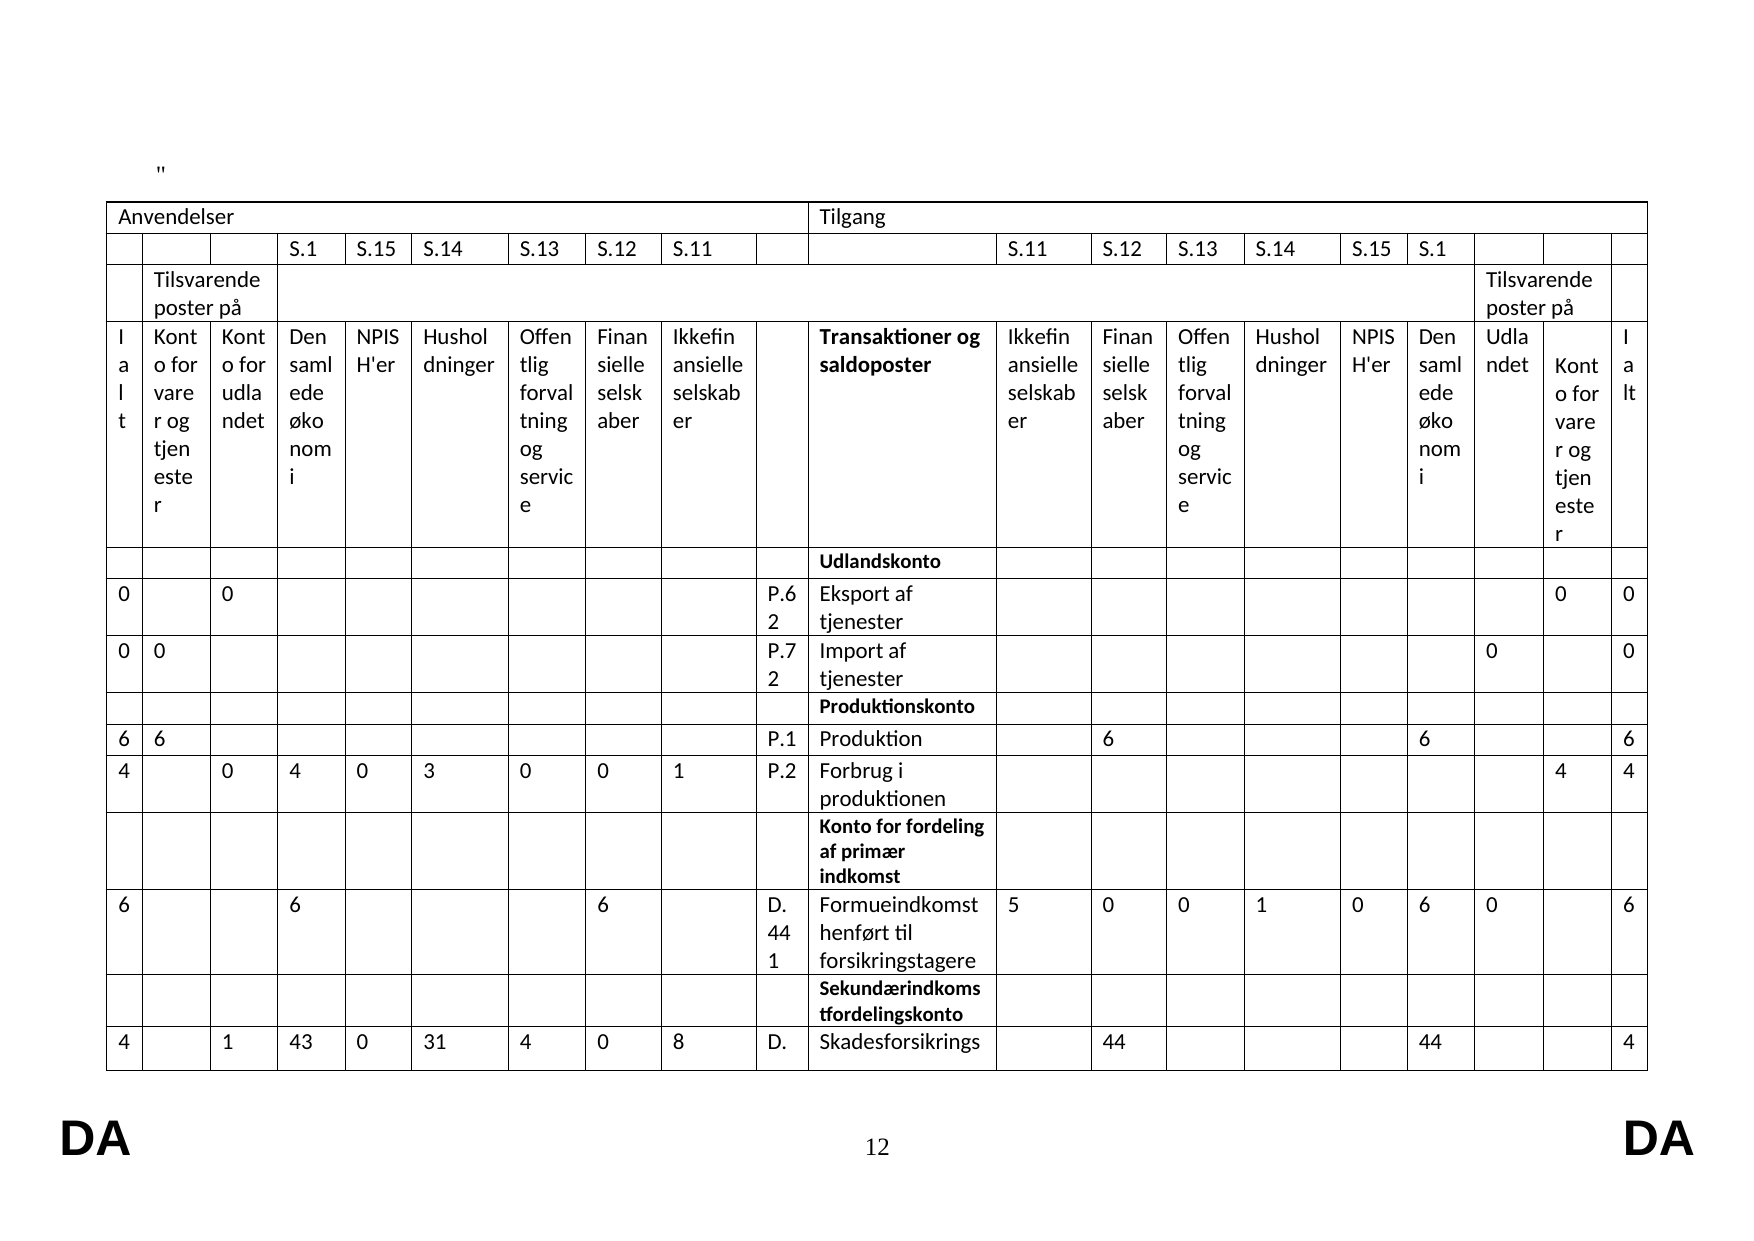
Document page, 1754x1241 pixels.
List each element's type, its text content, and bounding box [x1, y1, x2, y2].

table_cell [509, 725, 585, 755]
table_cell [1408, 636, 1474, 692]
table_cell [412, 548, 508, 578]
table_cell [1612, 234, 1647, 264]
table_cell [1341, 756, 1407, 812]
table_cell [211, 975, 277, 1026]
table_cell [662, 693, 756, 723]
table_cell [1612, 975, 1647, 1026]
table_cell [997, 548, 1091, 578]
table_cell 0 [1341, 890, 1407, 974]
table_cell Ikkefinansielle selskaber [997, 322, 1091, 547]
table_cell 6 [1612, 890, 1647, 974]
table_cell [1341, 548, 1407, 578]
table_cell [346, 693, 411, 723]
table_cell 0 [346, 1027, 411, 1070]
table_cell [143, 813, 210, 889]
table_cell P.2 [757, 756, 808, 812]
table_cell [1408, 548, 1474, 578]
table_cell S.13 [509, 234, 585, 264]
table_cell [1408, 813, 1474, 889]
table_cell [211, 725, 277, 755]
table_cell 6 [107, 725, 142, 755]
table_cell 6 [107, 890, 142, 974]
table_cell Transaktioner og saldoposter [809, 322, 996, 547]
table_cell [1167, 813, 1244, 889]
table_cell [586, 636, 661, 692]
table_cell [509, 693, 585, 723]
table_cell [278, 725, 345, 755]
table_cell [509, 890, 585, 974]
table_cell [211, 636, 277, 692]
table_cell [278, 813, 345, 889]
table_cell Husholdninger [412, 322, 508, 547]
table_cell [278, 548, 345, 578]
table_cell [1167, 725, 1244, 755]
table_cell 8 [662, 1027, 756, 1070]
table_cell 4 [1544, 756, 1611, 812]
table_cell [412, 975, 508, 1026]
table_cell Formueindkomst henført til forsikringstagere [809, 890, 996, 974]
table_cell [346, 975, 411, 1026]
table_cell 6 [586, 890, 661, 974]
table_cell [143, 1027, 210, 1070]
table_cell [1475, 725, 1543, 755]
table_cell [1092, 548, 1166, 578]
table_cell 3 [412, 756, 508, 812]
table_cell [211, 234, 277, 264]
table_cell Udlandskonto [809, 548, 996, 578]
table_cell Sekundærindkomstfordelingskonto [809, 975, 996, 1026]
table_cell [1475, 1027, 1543, 1070]
table_cell Konto for varer og tjenester [1544, 322, 1611, 547]
table_cell [107, 265, 142, 321]
table_cell [143, 975, 210, 1026]
table_cell Offentlig forvaltning og service [509, 322, 585, 547]
table_cell [1341, 579, 1407, 635]
table_cell [757, 693, 808, 723]
table_cell [997, 756, 1091, 812]
table_cell 4 [107, 756, 142, 812]
table_cell [809, 234, 996, 264]
table_cell [1092, 813, 1166, 889]
table_cell [1475, 234, 1543, 264]
table_cell S.14 [1245, 234, 1340, 264]
table_cell [1475, 693, 1543, 723]
table_cell [1475, 975, 1543, 1026]
table_cell [1544, 975, 1611, 1026]
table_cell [809, 1027, 996, 1070]
table_cell Konto for fordeling af primær indkomst [809, 813, 996, 889]
table_cell [1612, 265, 1647, 321]
table_cell [1612, 813, 1647, 889]
table_cell [1167, 579, 1244, 635]
table_cell [1092, 636, 1166, 692]
table_cell [662, 725, 756, 755]
table_cell [757, 975, 808, 1026]
table_cell [1475, 813, 1543, 889]
table_cell [757, 813, 808, 889]
table_cell 1 [1245, 890, 1340, 974]
table_cell [346, 890, 411, 974]
table_cell [757, 548, 808, 578]
table_cell I alt [1612, 322, 1647, 547]
table_cell [278, 975, 345, 1026]
table_cell [1245, 693, 1340, 723]
table_cell [1092, 756, 1166, 812]
table_cell [412, 725, 508, 755]
table_cell [509, 813, 585, 889]
table_cell [1341, 636, 1407, 692]
table_cell [346, 548, 411, 578]
table_cell Import af tjenester [809, 636, 996, 692]
table_cell [586, 725, 661, 755]
table_cell [412, 693, 508, 723]
table_cell 0 [1612, 579, 1647, 635]
table_cell [211, 693, 277, 723]
table_cell [757, 322, 808, 547]
table_cell 0 [1092, 890, 1166, 974]
table_cell [1612, 548, 1647, 578]
table_cell [1544, 693, 1611, 723]
table_cell 0 [1612, 636, 1647, 692]
table_cell [412, 579, 508, 635]
table_cell [509, 975, 585, 1026]
table_cell [278, 636, 345, 692]
table_cell [1341, 725, 1407, 755]
table_cell [1245, 975, 1340, 1026]
table_cell 0 [211, 579, 277, 635]
table_cell [278, 579, 345, 635]
table_cell [997, 693, 1091, 723]
table_cell [997, 725, 1091, 755]
table_cell [509, 579, 585, 635]
table_cell [662, 548, 756, 578]
table_cell P.1 [757, 725, 808, 755]
table_cell [662, 890, 756, 974]
table_cell [1245, 725, 1340, 755]
table_cell 0 [1167, 890, 1244, 974]
table_cell [412, 813, 508, 889]
table_cell [997, 975, 1091, 1026]
table_cell [1092, 579, 1166, 635]
table_cell [1245, 548, 1340, 578]
table_cell [1544, 548, 1611, 578]
table_cell [107, 548, 142, 578]
table_cell 44 [1408, 1027, 1474, 1070]
table_cell 0 [1475, 636, 1543, 692]
table_cell S.12 [1092, 234, 1166, 264]
table_cell [997, 1027, 1091, 1070]
table_cell [1408, 579, 1474, 635]
table_cell S.1 [1408, 234, 1474, 264]
table_cell S.1 [278, 234, 345, 264]
table_cell [1092, 975, 1166, 1026]
table_cell 31 [412, 1027, 508, 1070]
table_cell S.15 [346, 234, 411, 264]
table_cell 0 [107, 579, 142, 635]
table_cell [1167, 693, 1244, 723]
table_cell [1475, 756, 1543, 812]
table_cell [346, 725, 411, 755]
table_cell [107, 813, 142, 889]
table_cell [1341, 1027, 1407, 1070]
table_cell [586, 975, 661, 1026]
table_cell [143, 548, 210, 578]
table_cell [1245, 636, 1340, 692]
table_cell [143, 756, 210, 812]
table_cell [1612, 693, 1647, 723]
table_cell [997, 636, 1091, 692]
table_cell [107, 693, 142, 723]
table_cell [662, 636, 756, 692]
table_cell [1245, 579, 1340, 635]
table_cell 0 [107, 636, 142, 692]
table_cell Ikkefinansielle selskaber [662, 322, 756, 547]
table_cell 1 [211, 1027, 277, 1070]
table_cell P.72 [757, 636, 808, 692]
text " [156, 160, 1636, 189]
table_cell [346, 636, 411, 692]
table_cell 6 [1612, 725, 1647, 755]
table_cell D.441 [757, 890, 808, 974]
table_cell Husholdninger [1245, 322, 1340, 547]
table_cell 1 [662, 756, 756, 812]
table_cell S.11 [662, 234, 756, 264]
table_cell [211, 548, 277, 578]
table_cell 6 [1408, 725, 1474, 755]
table_cell [1544, 1027, 1611, 1070]
table_cell [997, 579, 1091, 635]
table_cell Tilsvarende poster på [1475, 265, 1611, 321]
table_cell 0 [211, 756, 277, 812]
table_cell [509, 548, 585, 578]
table_cell [1092, 693, 1166, 723]
table_cell [1544, 890, 1611, 974]
table_header Tilgang [809, 203, 1647, 233]
table_cell NPISH'er [346, 322, 411, 547]
table_cell [1245, 756, 1340, 812]
table_cell [1167, 548, 1244, 578]
table_cell Tilsvarende poster på [143, 265, 277, 321]
table_cell [1475, 548, 1543, 578]
table_cell [586, 693, 661, 723]
table_cell [1167, 636, 1244, 692]
table_cell 5 [997, 890, 1091, 974]
table_cell [757, 234, 808, 264]
table_cell 44 [1612, 1027, 1647, 1070]
table_cell [278, 693, 345, 723]
table_cell 6 [278, 890, 345, 974]
table_cell [1408, 693, 1474, 723]
table_cell [662, 813, 756, 889]
table_cell Offentlig forvaltning og service [1167, 322, 1244, 547]
table_cell 4 [509, 1027, 585, 1070]
table_cell 44 [107, 1027, 142, 1070]
table_cell [143, 890, 210, 974]
table_cell 0 [1475, 890, 1543, 974]
table_cell [1544, 636, 1611, 692]
table_cell [143, 234, 210, 264]
table_cell [107, 975, 142, 1026]
table_cell 6 [143, 725, 210, 755]
table_cell Den samlede økonomi [278, 322, 345, 547]
table_cell P.62 [757, 579, 808, 635]
table_cell [1544, 234, 1611, 264]
table_cell [586, 548, 661, 578]
table_cell [1341, 975, 1407, 1026]
table_cell [278, 265, 1474, 321]
table_cell Produktionskonto [809, 693, 996, 723]
table_cell [1408, 975, 1474, 1026]
table_cell Forbrug i produktionen [809, 756, 996, 812]
table_cell [143, 579, 210, 635]
table_cell 0 [509, 756, 585, 812]
table_cell [662, 975, 756, 1026]
table_cell Eksport af tjenester [809, 579, 996, 635]
table_cell S.12 [586, 234, 661, 264]
table_cell [346, 579, 411, 635]
table_cell [346, 813, 411, 889]
table_cell D.711 [757, 1027, 808, 1070]
table_cell S.15 [1341, 234, 1407, 264]
table_cell Produktion [809, 725, 996, 755]
table_cell [412, 636, 508, 692]
table_cell I alt [107, 322, 142, 547]
table_cell 43 [278, 1027, 345, 1070]
table_cell [662, 579, 756, 635]
table_cell Udlandet [1475, 322, 1543, 547]
table_cell [1341, 813, 1407, 889]
table_cell [1167, 975, 1244, 1026]
table_cell [1544, 725, 1611, 755]
table_cell 4 [278, 756, 345, 812]
table_cell 0 [1544, 579, 1611, 635]
table_cell [586, 813, 661, 889]
table_cell Konto for udlandet [211, 322, 277, 547]
table_cell NPISH'er [1341, 322, 1407, 547]
table_cell S.14 [412, 234, 508, 264]
table_cell [1341, 693, 1407, 723]
table_cell [1408, 756, 1474, 812]
table_cell Finansielle selskaber [1092, 322, 1166, 547]
table_cell [586, 579, 661, 635]
table_cell Den samlede økonomi [1408, 322, 1474, 547]
table_cell 0 [586, 1027, 661, 1070]
table_cell [997, 813, 1091, 889]
table_cell [1167, 1027, 1244, 1070]
table_cell 44 [1092, 1027, 1166, 1070]
table_cell [1167, 756, 1244, 812]
table_cell [1245, 1027, 1340, 1070]
table_cell [509, 636, 585, 692]
table_cell [107, 234, 142, 264]
table_cell 0 [143, 636, 210, 692]
table_cell 6 [1408, 890, 1474, 974]
table_cell S.11 [997, 234, 1091, 264]
table_cell 0 [586, 756, 661, 812]
table_cell 0 [346, 756, 411, 812]
table_cell [143, 693, 210, 723]
table_cell Konto for varer og tjenester [143, 322, 210, 547]
table_header Anvendelser [107, 203, 808, 233]
table_cell 4 [1612, 756, 1647, 812]
table_cell [211, 813, 277, 889]
table_cell [1475, 579, 1543, 635]
table_cell 6 [1092, 725, 1166, 755]
table_cell [211, 890, 277, 974]
table_cell [1245, 813, 1340, 889]
table_cell [412, 890, 508, 974]
table_cell [1544, 813, 1611, 889]
table_cell Finansielle selskaber [586, 322, 661, 547]
table_cell S.13 [1167, 234, 1244, 264]
